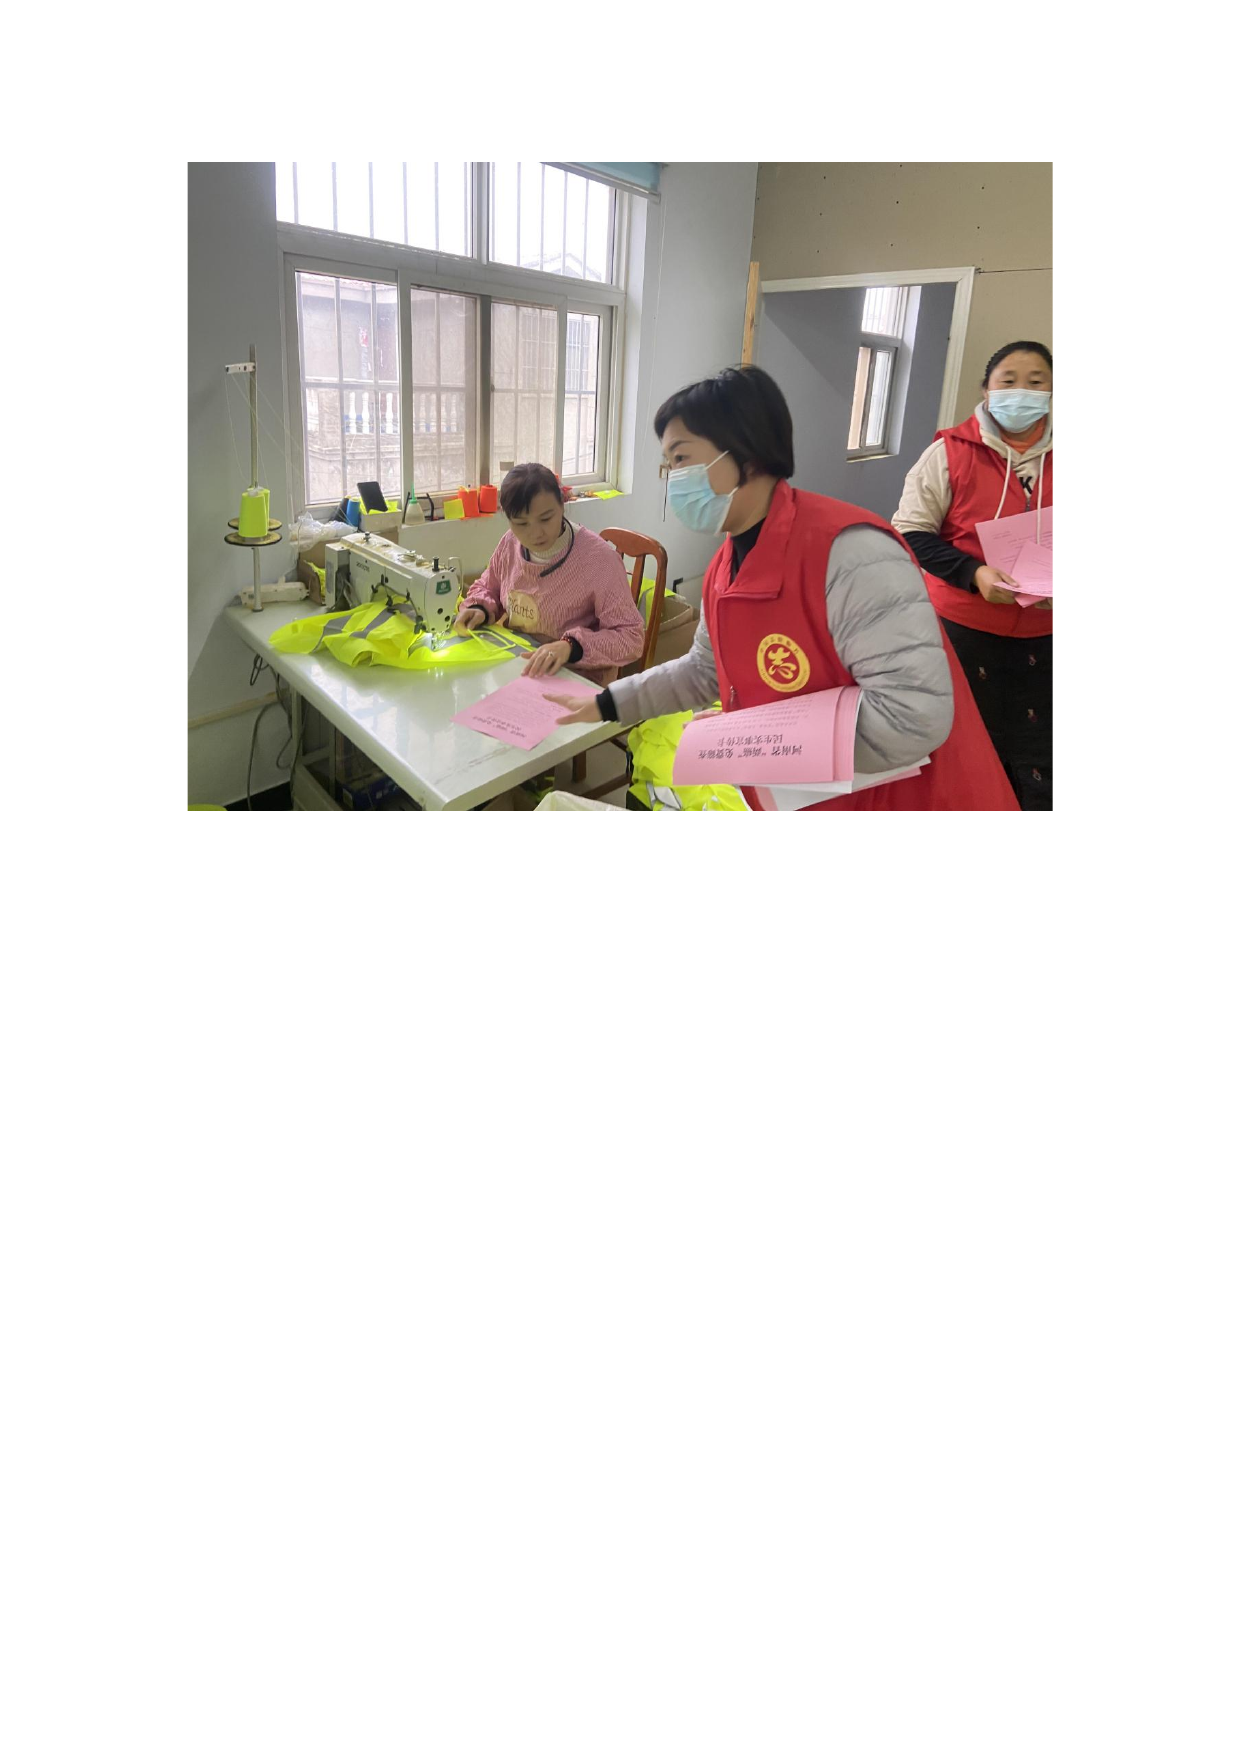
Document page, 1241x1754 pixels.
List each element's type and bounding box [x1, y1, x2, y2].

picture [187, 162, 1053, 811]
